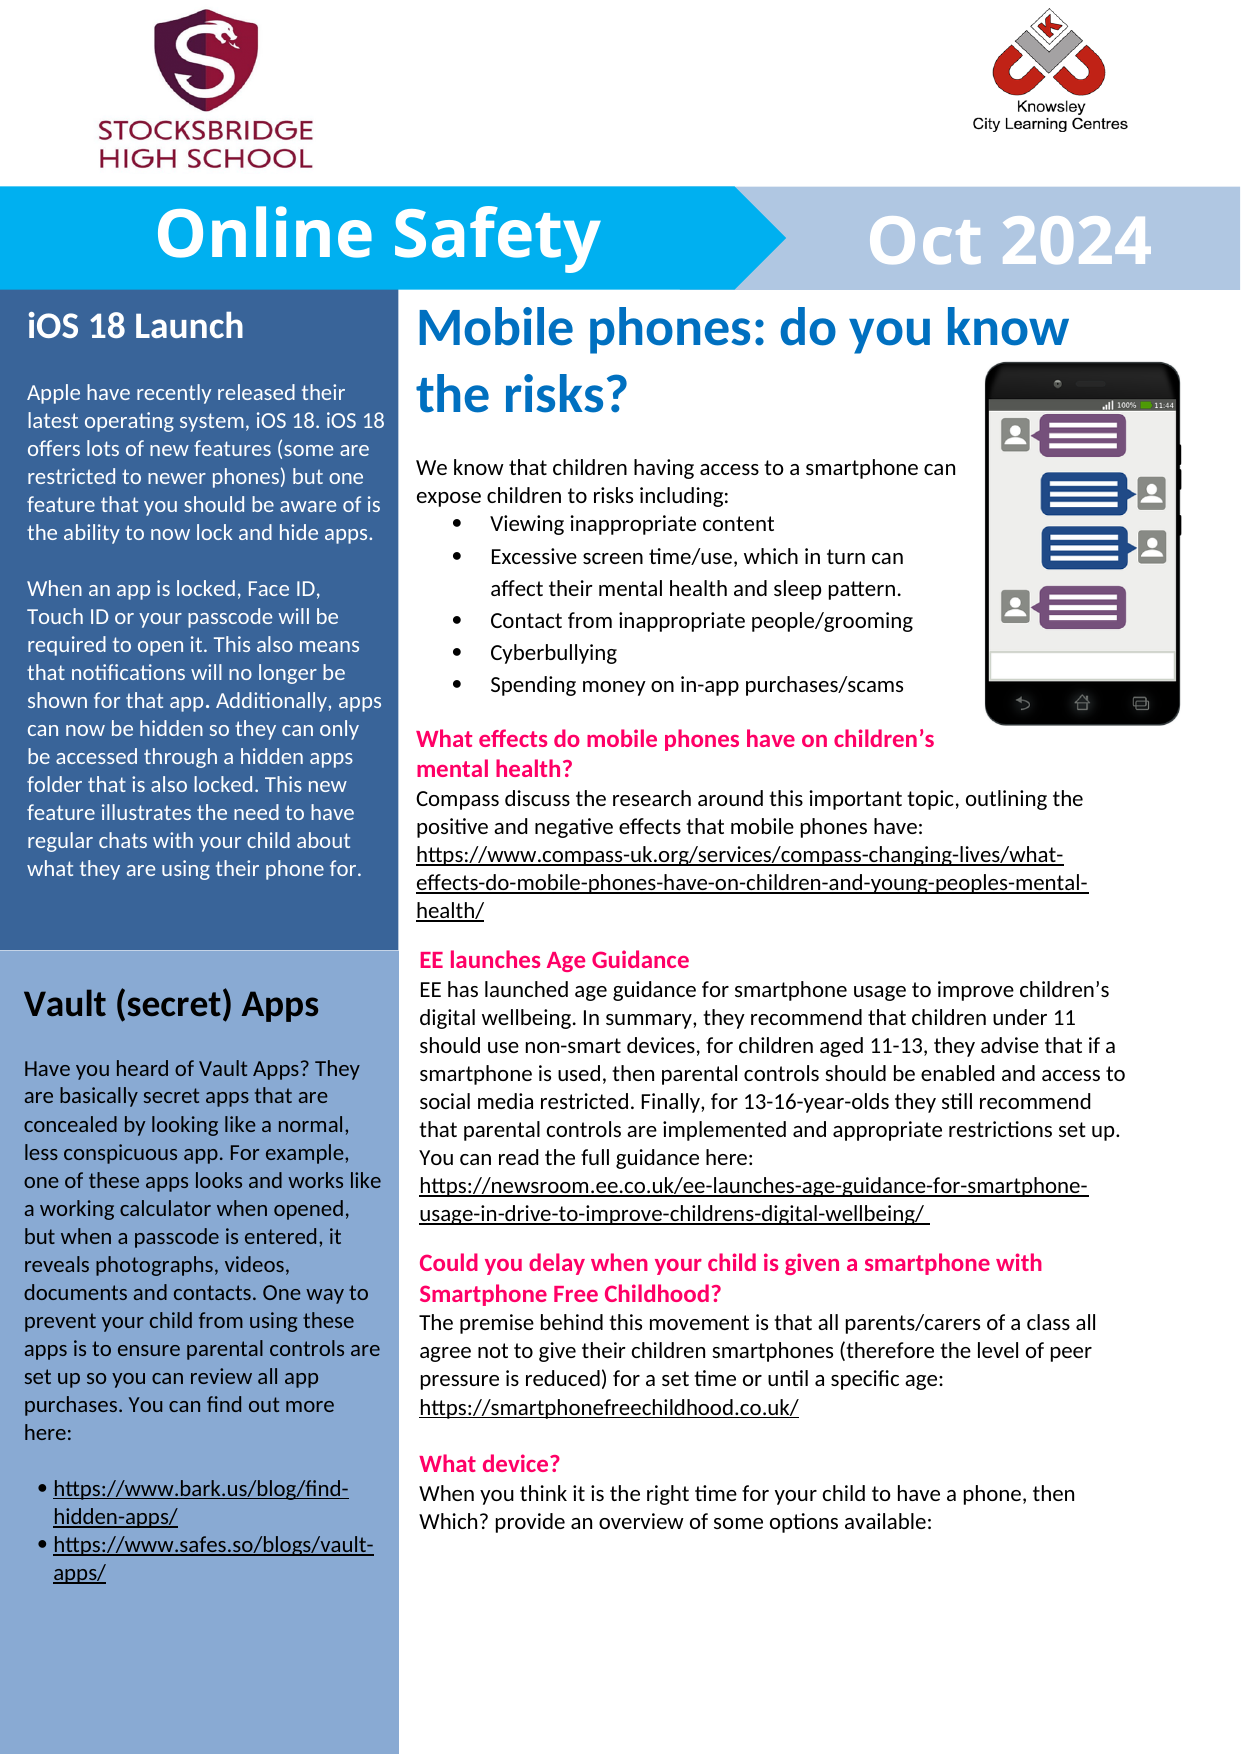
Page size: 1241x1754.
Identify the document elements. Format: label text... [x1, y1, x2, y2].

text What effects do mobile phones have on children’s mental health? [112, 723, 1128, 784]
list Contact from inappropriate people/grooming [150, 606, 981, 634]
text Could you delay when your child is given a smartphone with Smartphone Free Childhood? [112, 1247, 1128, 1308]
picture [73, 0, 1167, 186]
text The premise behind this movement is that all parents/carers of a class all agree not to give their children smartphones (therefore the level of peer pressure is reduced) for a set time or until a specific age: https://smartphonefreechildhood.co.uk/ [112, 1308, 1128, 1421]
text Compass discuss the research around this important topic, outlining the positive and negative effects that mobile phones have: [112, 784, 1128, 840]
list Spending money on in-app purchases/scams [150, 671, 981, 698]
list EE launches Age Guidance [112, 944, 1128, 975]
list Viewing inappropriate content [150, 509, 981, 538]
text We know that children having access to a smartphone can expose children to risks including: [112, 453, 981, 509]
text EE has launched age guidance for smartphone usage to improve children’s digital wellbeing. In summary, they recommend that children under 11 should use non-smart devices, for children aged 11-13, they advise that if a smartphone is used, then parental controls should be enabled and access to social media restricted. Finally, for 13-16-year-olds they still recommend that parental controls are implemented and appropriate restrictions set up. You can read the full guidance here: [112, 975, 1128, 1171]
list Excessive screen time/use, which in turn can affect their mental health and sleep pattern. [150, 542, 981, 602]
text When you think it is the right time for your child to have a phone, then Which? provide an overview of some options available: [112, 1479, 1128, 1535]
picture [981, 360, 1182, 726]
list Cyberbullying [150, 638, 981, 666]
text https://newsroom.ee.co.uk/ee-launches-age-guidance-for-smartphone-usage-in-drive-to-improve-childrens-digital-wellbeing/ [112, 1171, 1128, 1227]
text Mobile phones: do you know the risks? [112, 293, 1128, 426]
text https://www.compass-uk.org/services/compass-changing-lives/what-effects-do-mobile-phones-have-on-children-and-young-peoples-mental-health/ [112, 840, 1128, 924]
text What device? [112, 1449, 1128, 1479]
